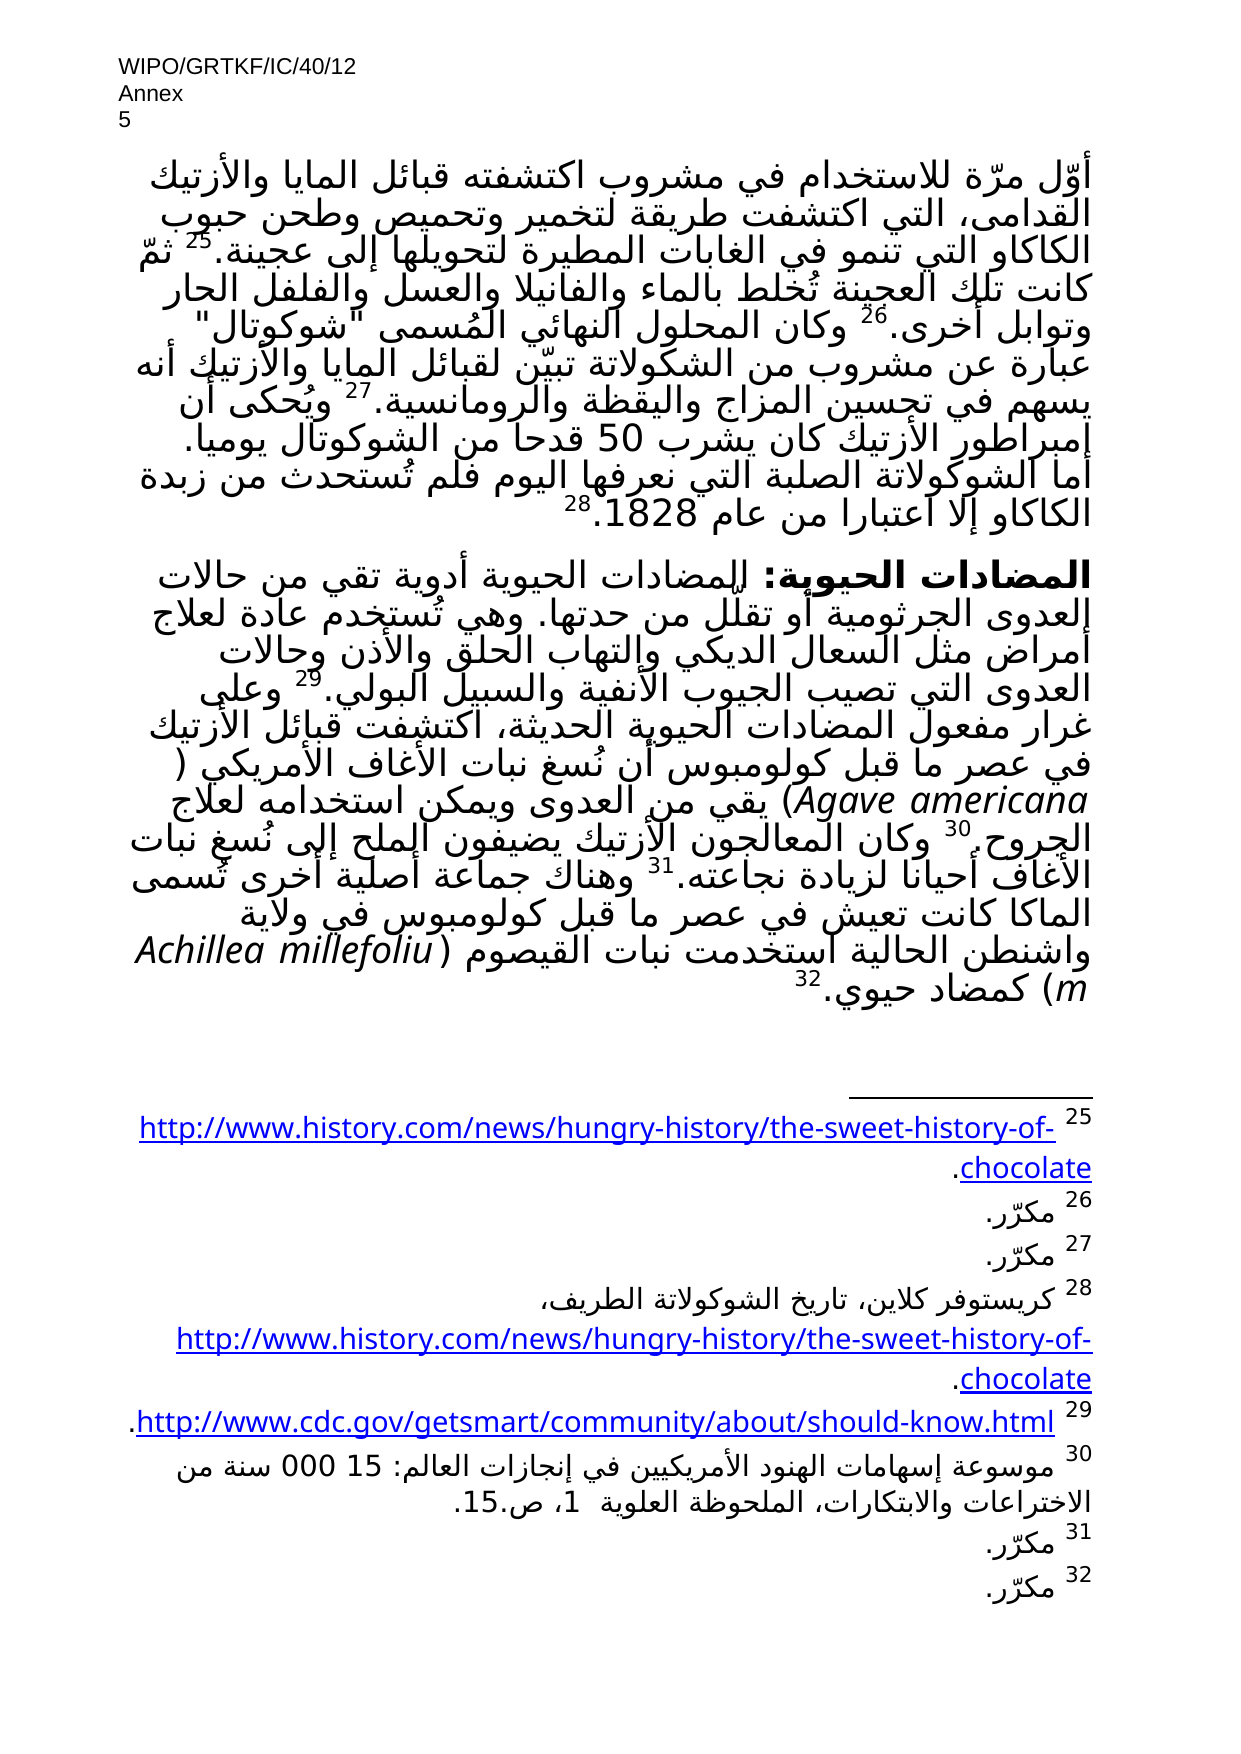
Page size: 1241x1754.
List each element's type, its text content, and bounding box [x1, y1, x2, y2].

text المضادات الحيوية: المضادات الحيوية أدوية تقي من حالات العدوى الجرثومية أو تقلّل من حدتها. وهي تُستخدم عادة لعلاج أمراض مثل السعال الديكي والتهاب الحلق والأذن وحالات العدوى التي تصيب الجيوب الأنفية والسبيل البولي. وعلى غرار مفعول المضادات الحيوية الحديثة، اكتشفت قبائل الأزتيك في عصر ما قبل كولومبوس أن نُسغ نبات الأغاف الأمريكي (Agave americana) يقي من العدوى ويمكن استخدامه لعلاج الجروح. وكان المعالجون الأزتيك يضيفون الملح إلى نُسغ نبات الأغاف أحيانا لزيادة نجاعته. وهناك جماعة أصلية أخرى تُسمى الماكا كانت تعيش في عصر ما قبل كولومبوس في ولاية واشنطن الحالية استخدمت نبات القيصوم (Achillea millefolium) كمضاد حيوي. [118, 558, 1092, 1008]
text الشكولاتة: الشوكولاتة من أكثر المنتجات استهلاكا على الصعيد العالمي ومن المواد التي شاعت على مدى قرون من الزمن. ففي عام 2014 وحده، بلغت الإيرادات المتأتية من الشوكولاتة نحو 117 مليار دولار أمريكي. وزُرعت الشوكولاتة أوّل مرّة للاستخدام في مشروب اكتشفته قبائل المايا والأزتيك القدامى، التي اكتشفت طريقة لتخمير وتحميص وطحن حبوب الكاكاو التي تنمو في الغابات المطيرة لتحويلها إلى عجينة. ثمّ كانت تلك العجينة تُخلط بالماء والفانيلا والعسل والفلفل الحار وتوابل أخرى. وكان المحلول النهائي المُسمى "شوكوتال" عبارة عن مشروب من الشكولاتة تبيّن لقبائل المايا والأزتيك أنه يسهم في تحسين المزاج واليقظة والرومانسية. ويُحكى أن امبراطور الأزتيك كان يشرب 50 قدحا من الشوكوتال يوميا. أما الشوكولاتة الصلبة التي نعرفها اليوم فلم تُستحدث من زبدة الكاكاو إلا اعتبارا من عام 1828. [118, 158, 1092, 533]
